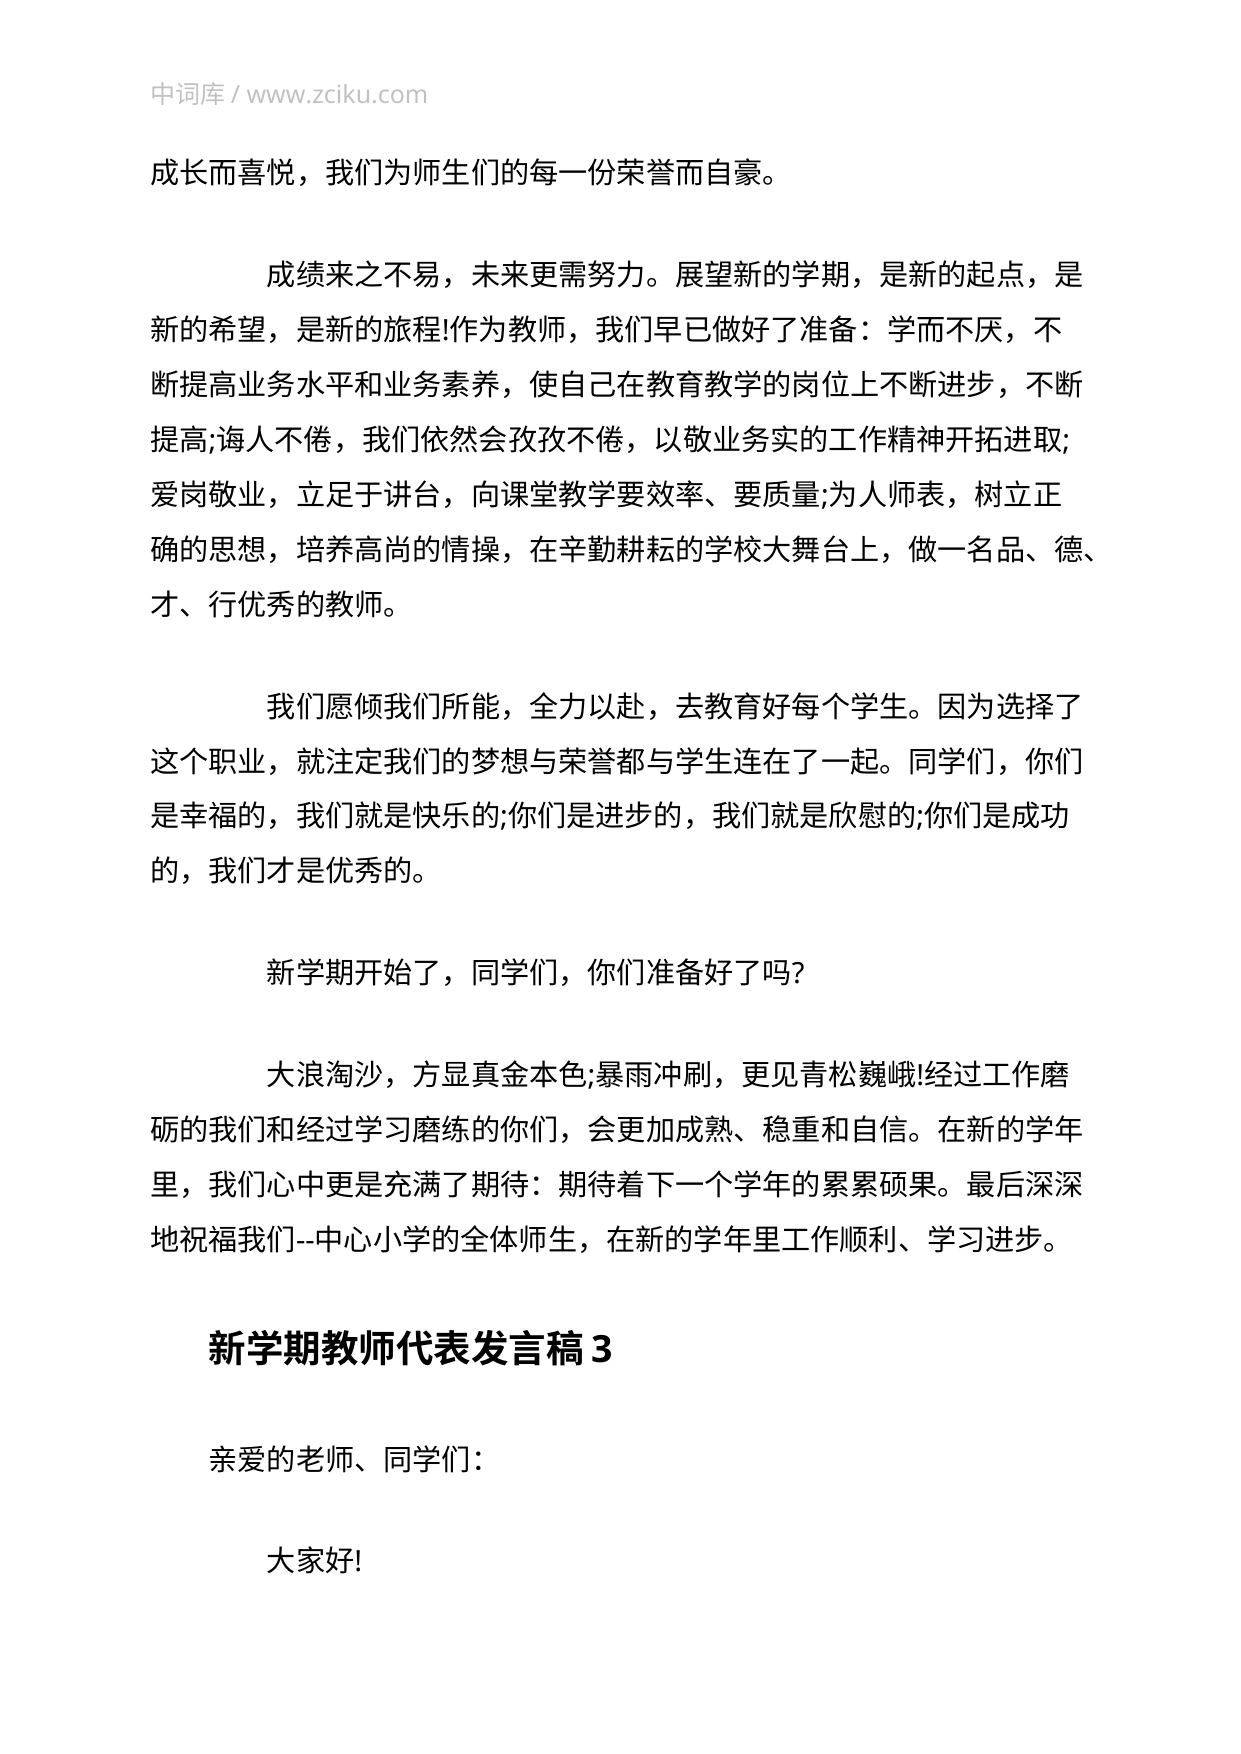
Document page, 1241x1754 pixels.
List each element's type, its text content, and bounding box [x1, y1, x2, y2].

text 我们愿倾我们所能，全力以赴，去教育好每个学生。因为选择了这个职业，就注定我们的梦想与荣誉都与学生连在了一起。同学们，你们是幸福的，我们就是快乐的;你们是进步的，我们就是欣慰的;你们是成功的，我们才是优秀的。 [150, 683, 1090, 890]
text 大浪淘沙，方显真金本色;暴雨冲刷，更见青松巍峨!经过工作磨砺的我们和经过学习磨练的你们，会更加成熟、稳重和自信。在新的学年里，我们心中更是充满了期待：期待着下一个学年的累累硕果。最后深深地祝福我们--中心小学的全体师生，在新的学年里工作顺利、学习进步。 [150, 1052, 1090, 1259]
text 新学期教师代表发言稿3 [150, 1318, 1090, 1373]
text 大家好! [150, 1538, 1090, 1580]
text 成绩来之不易，未来更需努力。展望新的学期，是新的起点，是新的希望，是新的旅程!作为教师，我们早已做好了准备：学而不厌，不断提高业务水平和业务素养，使自己在教育教学的岗位上不断进步，不断提高;诲人不倦，我们依然会孜孜不倦，以敬业务实的工作精神开拓进取;爱岗敬业，立足于讲台，向课堂教学要效率、要质量;为人师表，树立正确的思想，培养高尚的情操，在辛勤耕耘的学校大舞台上，做一名品、德、才、行优秀的教师。 [150, 252, 1090, 624]
text 新学期开始了，同学们，你们准备好了吗? [150, 950, 1090, 992]
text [150, 150, 1090, 192]
text 亲爱的老师、同学们： [150, 1436, 1090, 1478]
